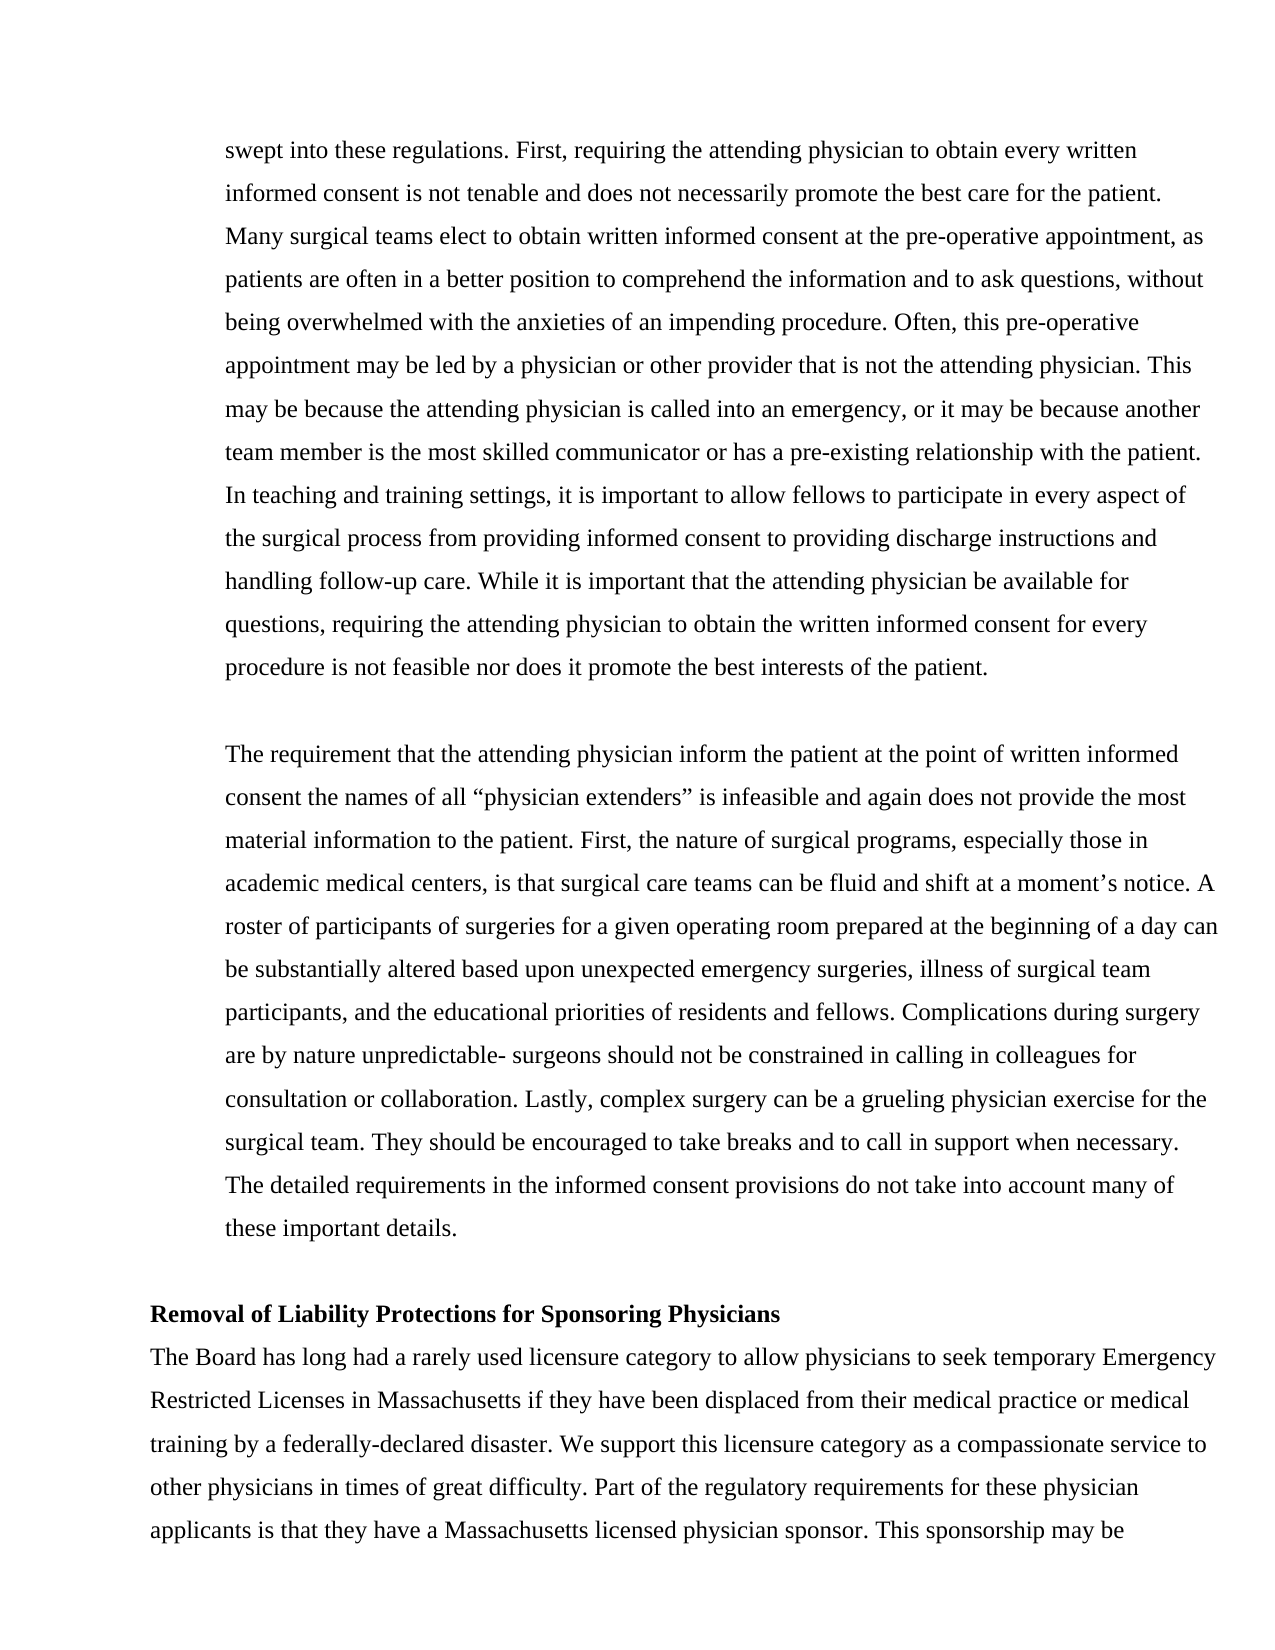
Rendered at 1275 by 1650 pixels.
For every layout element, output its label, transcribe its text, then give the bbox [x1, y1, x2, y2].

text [225, 135, 1219, 724]
text The requirement that the attending physician inform the patient at the point of written informed consent the names of all “physician extenders” is infeasible and again does not provide the most material information to the patient. First, the nature of surgical programs, especially those in academic medical centers, is that surgical care teams can be fluid and shift at a moment’s notice. A roster of participants of surgeries for a given operating room prepared at the beginning of a day can be substantially altered based upon unexpected emergency surgeries, illness of surgical team participants, and the educational priorities of residents and fellows. Complications during surgery are by nature unpredictable- surgeons should not be constrained in calling in colleagues for consultation or collaboration. Lastly, complex surgery can be a grueling physician exercise for the surgical team. They should be encouraged to take breaks and to call in support when necessary. The detailed requirements in the informed consent provisions do not take into account many of these important details. [225, 739, 1219, 1285]
text Removal of Liability Protections for Sponsoring Physicians [150, 1299, 1219, 1328]
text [150, 1342, 1219, 1544]
